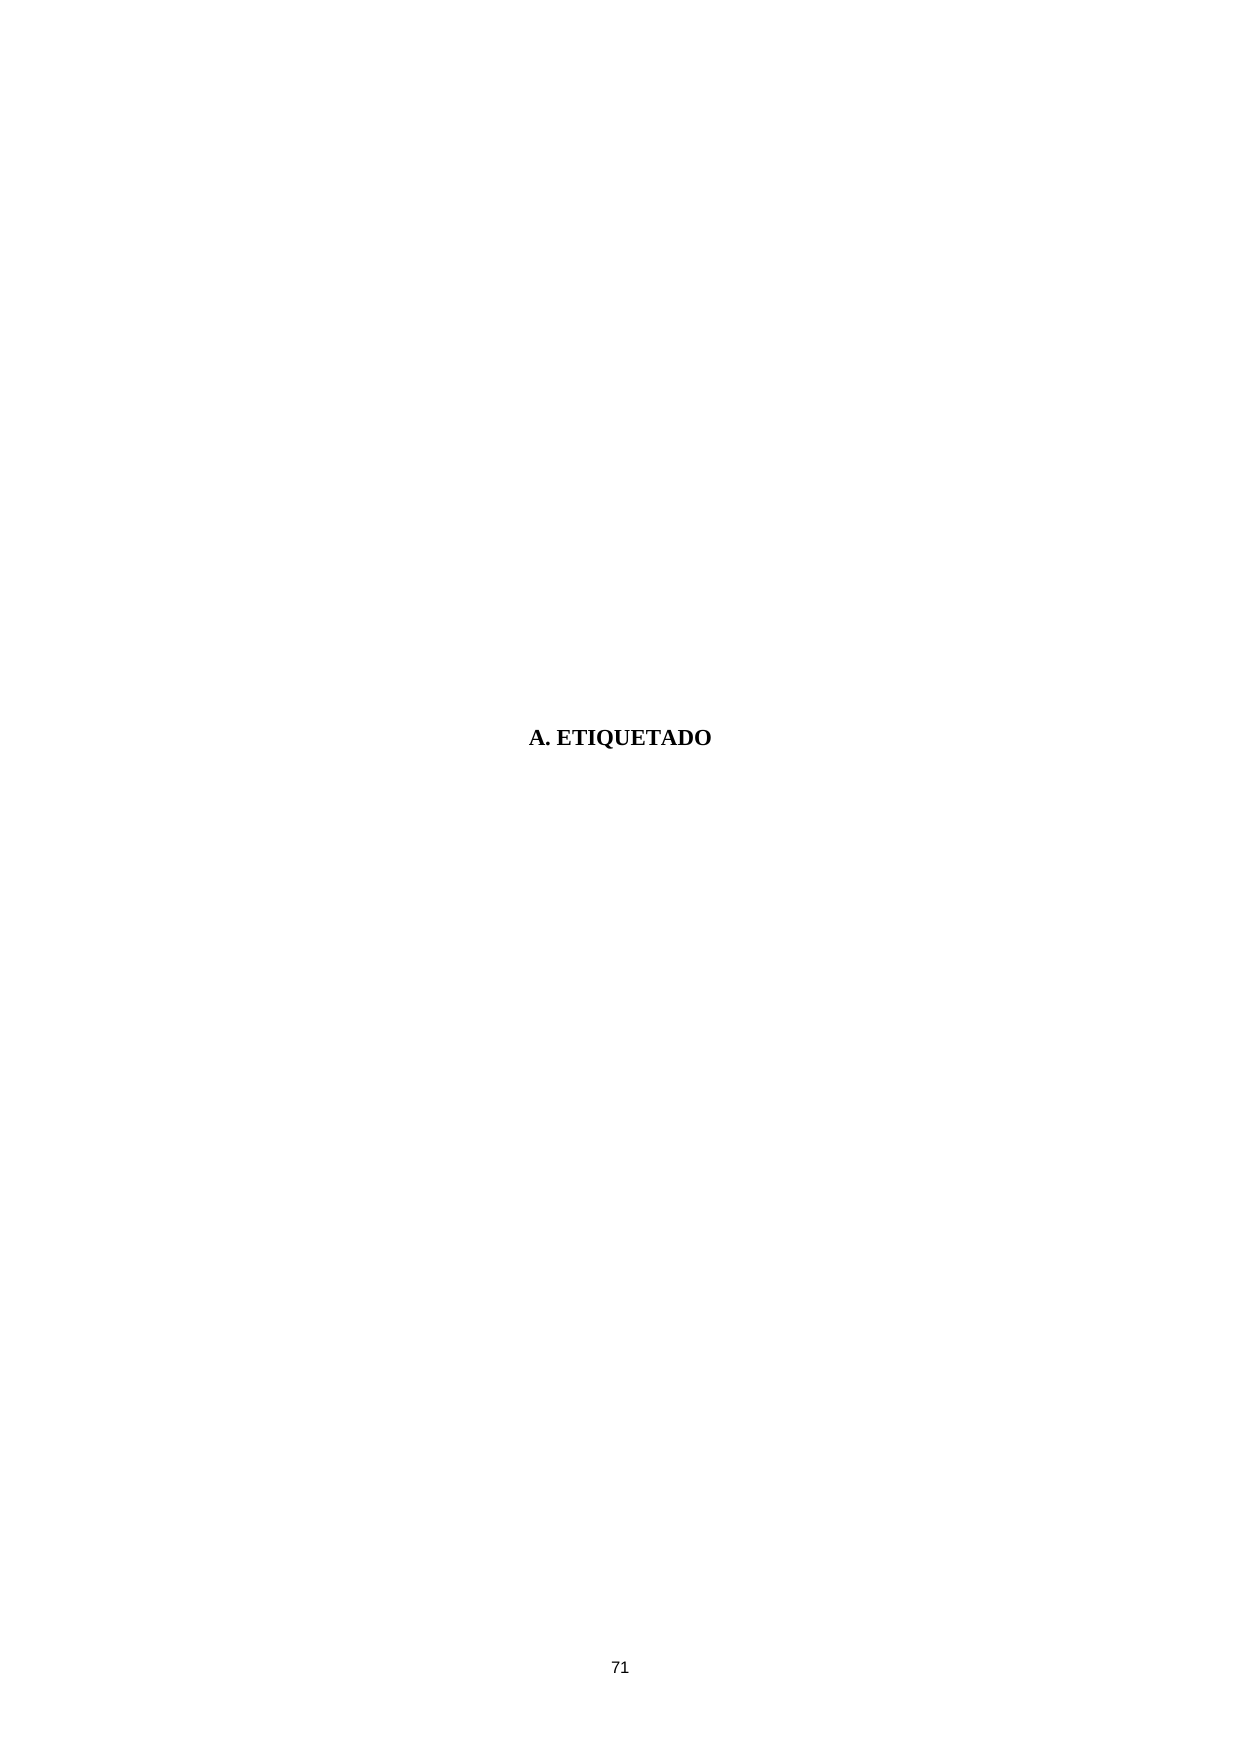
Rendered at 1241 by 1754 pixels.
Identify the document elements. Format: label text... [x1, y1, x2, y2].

subtitle A. ETIQUETADO [148, 724, 1093, 751]
